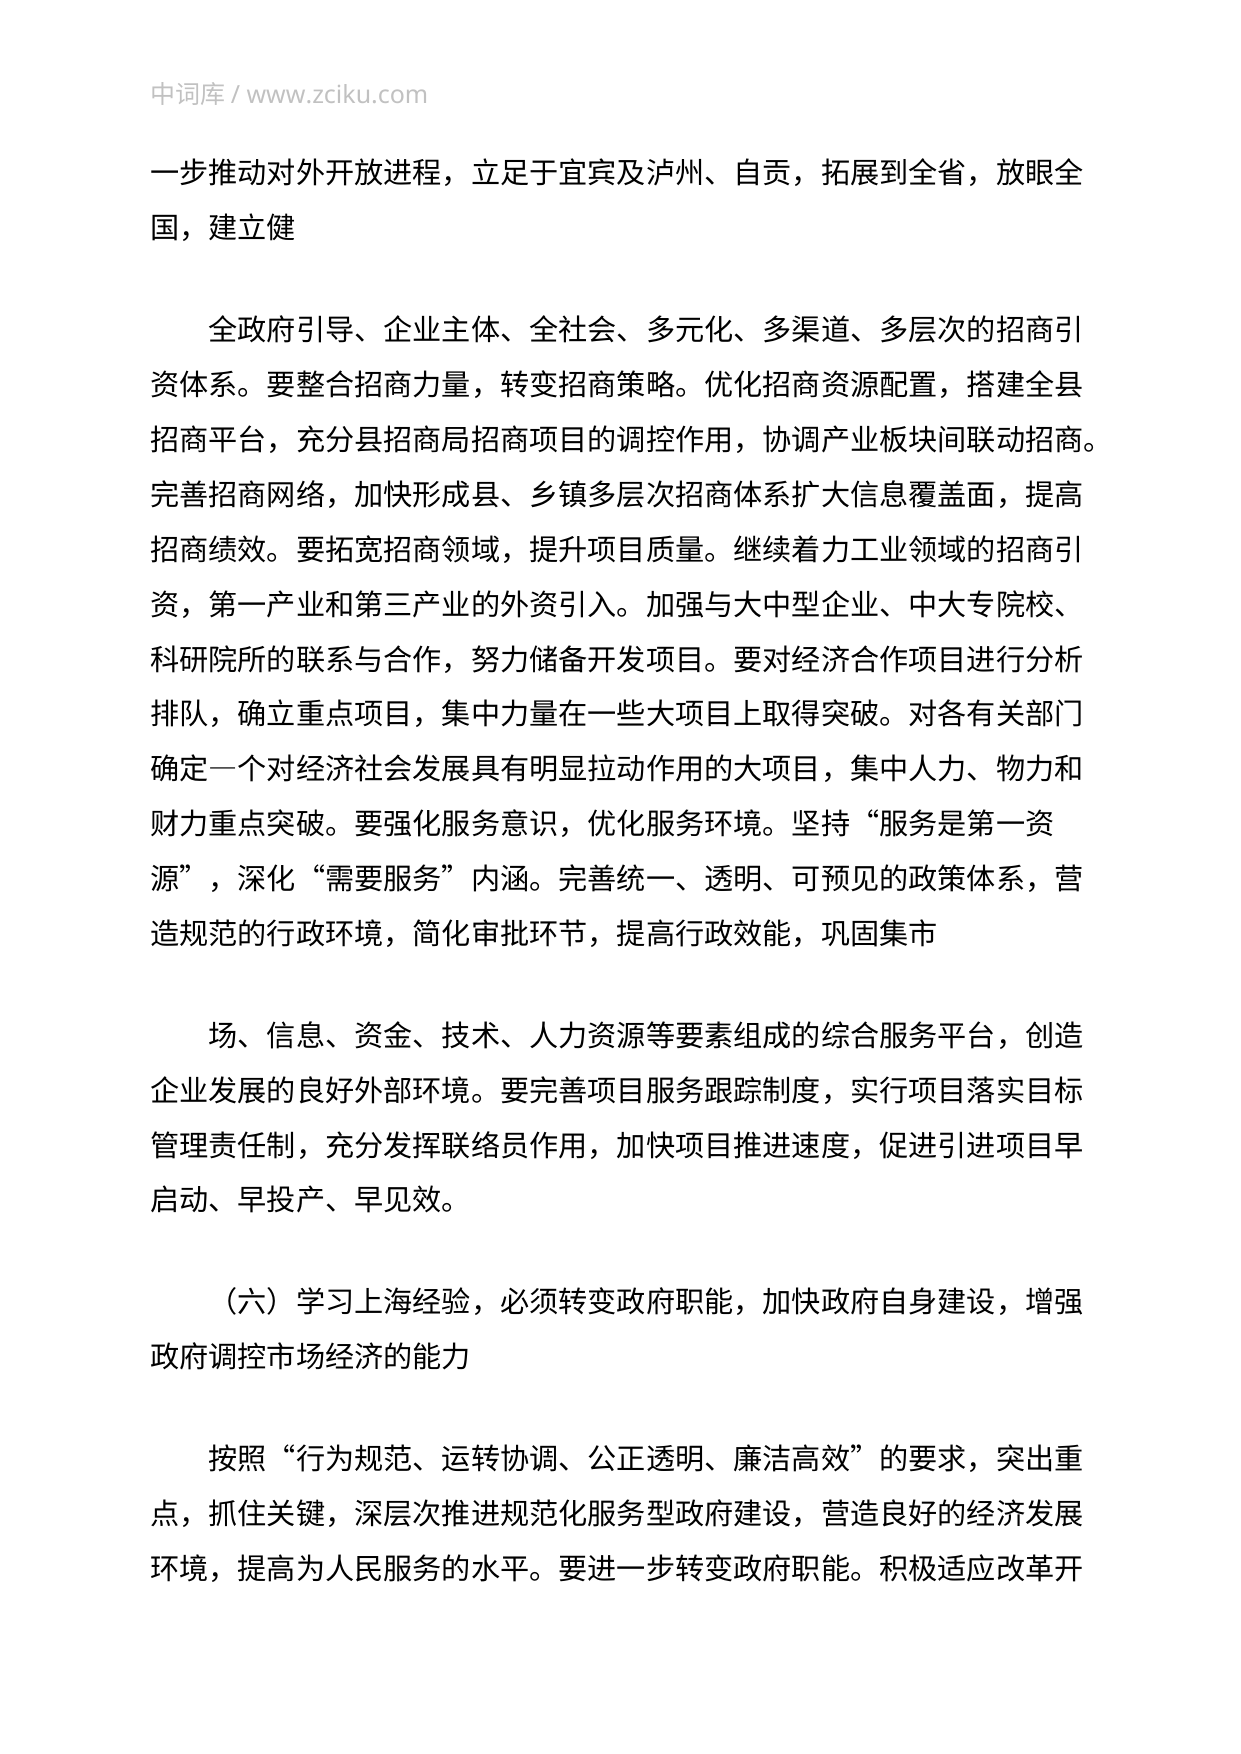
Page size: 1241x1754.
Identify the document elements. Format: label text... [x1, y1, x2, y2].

text 场、信息、资金、技术、人力资源等要素组成的综合服务平台，创造企业发展的良好外部环境。要完善项目服务跟踪制度，实行项目落实目标管理责任制，充分发挥联络员作用，加快项目推进速度，促进引进项目早启动、早投产、早见效。 [150, 1012, 1090, 1219]
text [150, 1435, 1090, 1587]
text 全政府引导、企业主体、全社会、多元化、多渠道、多层次的招商引资体系。要整合招商力量，转变招商策略。优化招商资源配置，搭建全县招商平台，充分县招商局招商项目的调控作用，协调产业板块间联动招商。完善招商网络，加快形成县、乡镇多层次招商体系扩大信息覆盖面，提高招商绩效。要拓宽招商领域，提升项目质量。继续着力工业领域的招商引资，第一产业和第三产业的外资引入。加强与大中型企业、中大专院校、科研院所的联系与合作，努力储备开发项目。要对经济合作项目进行分析排队，确立重点项目，集中力量在一些大项目上取得突破。对各有关部门确定—个对经济社会发展具有明显拉动作用的大项目，集中人力、物力和财力重点突破。要强化服务意识，优化服务环境。坚持“服务是第一资源”，深化“需要服务”内涵。完善统一、透明、可预见的政策体系，营造规范的行政环境，简化审批环节，提高行政效能，巩固集市 [150, 307, 1090, 953]
text （六）学习上海经验，必须转变政府职能，加快政府自身建设，增强政府调控市场经济的能力 [150, 1279, 1090, 1376]
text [150, 150, 1090, 247]
